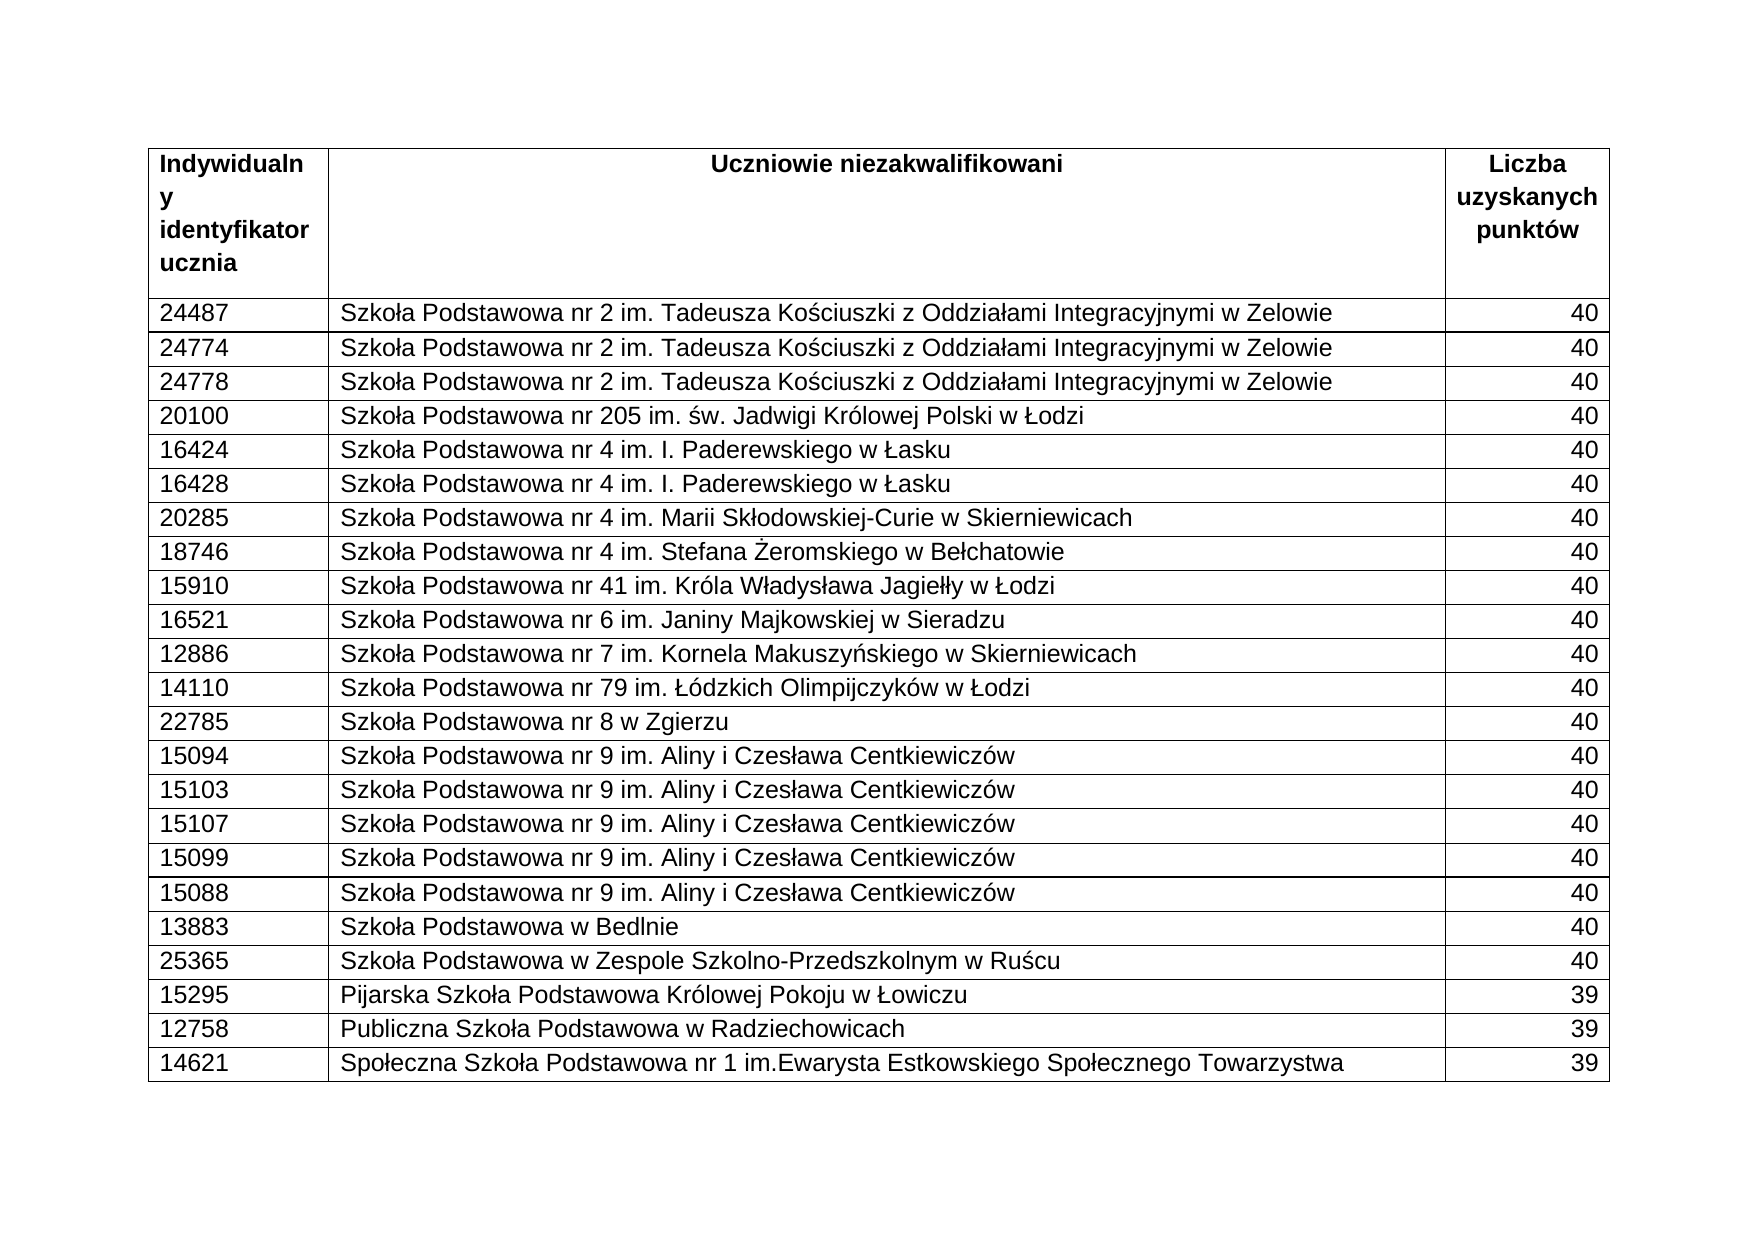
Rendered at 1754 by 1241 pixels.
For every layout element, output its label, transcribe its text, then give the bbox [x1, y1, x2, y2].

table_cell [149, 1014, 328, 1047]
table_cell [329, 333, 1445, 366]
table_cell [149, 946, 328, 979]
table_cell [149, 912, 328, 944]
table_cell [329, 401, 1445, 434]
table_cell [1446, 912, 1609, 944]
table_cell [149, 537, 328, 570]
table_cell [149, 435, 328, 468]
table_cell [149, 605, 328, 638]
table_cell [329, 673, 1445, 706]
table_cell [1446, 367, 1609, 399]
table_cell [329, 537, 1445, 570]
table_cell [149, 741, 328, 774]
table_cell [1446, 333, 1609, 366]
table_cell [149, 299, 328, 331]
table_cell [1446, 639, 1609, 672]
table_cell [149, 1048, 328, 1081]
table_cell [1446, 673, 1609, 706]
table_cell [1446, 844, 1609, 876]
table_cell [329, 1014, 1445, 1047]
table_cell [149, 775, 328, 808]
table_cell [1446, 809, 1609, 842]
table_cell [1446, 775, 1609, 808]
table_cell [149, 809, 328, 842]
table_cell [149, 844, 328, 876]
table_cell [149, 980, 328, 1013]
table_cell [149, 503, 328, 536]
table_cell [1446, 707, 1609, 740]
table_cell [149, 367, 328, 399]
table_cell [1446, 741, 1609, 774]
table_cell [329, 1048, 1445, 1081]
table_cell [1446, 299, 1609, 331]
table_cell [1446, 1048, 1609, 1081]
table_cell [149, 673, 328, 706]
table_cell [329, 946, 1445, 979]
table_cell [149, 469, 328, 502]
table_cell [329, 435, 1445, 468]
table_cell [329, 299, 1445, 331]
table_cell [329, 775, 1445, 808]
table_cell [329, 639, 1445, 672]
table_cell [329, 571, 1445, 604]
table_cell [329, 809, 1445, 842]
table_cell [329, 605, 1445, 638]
table_header Indywidualny identyfikator ucznia [149, 149, 328, 297]
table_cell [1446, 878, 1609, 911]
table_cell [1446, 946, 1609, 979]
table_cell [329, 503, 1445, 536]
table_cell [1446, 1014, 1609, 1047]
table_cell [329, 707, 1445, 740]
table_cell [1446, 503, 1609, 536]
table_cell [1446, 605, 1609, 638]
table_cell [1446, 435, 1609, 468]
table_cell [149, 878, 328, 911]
table_header Liczba uzyskanych punktów [1446, 149, 1609, 297]
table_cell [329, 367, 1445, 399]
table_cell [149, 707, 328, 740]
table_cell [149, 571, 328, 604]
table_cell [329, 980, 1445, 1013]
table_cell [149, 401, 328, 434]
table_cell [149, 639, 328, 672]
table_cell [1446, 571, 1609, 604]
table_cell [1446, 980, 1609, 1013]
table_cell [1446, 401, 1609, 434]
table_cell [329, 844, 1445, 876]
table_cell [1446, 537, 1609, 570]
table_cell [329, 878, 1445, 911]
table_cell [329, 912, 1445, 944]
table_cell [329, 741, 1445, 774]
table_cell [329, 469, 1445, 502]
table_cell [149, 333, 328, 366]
table_header Uczniowie niezakwalifikowani [329, 149, 1445, 297]
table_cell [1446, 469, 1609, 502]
